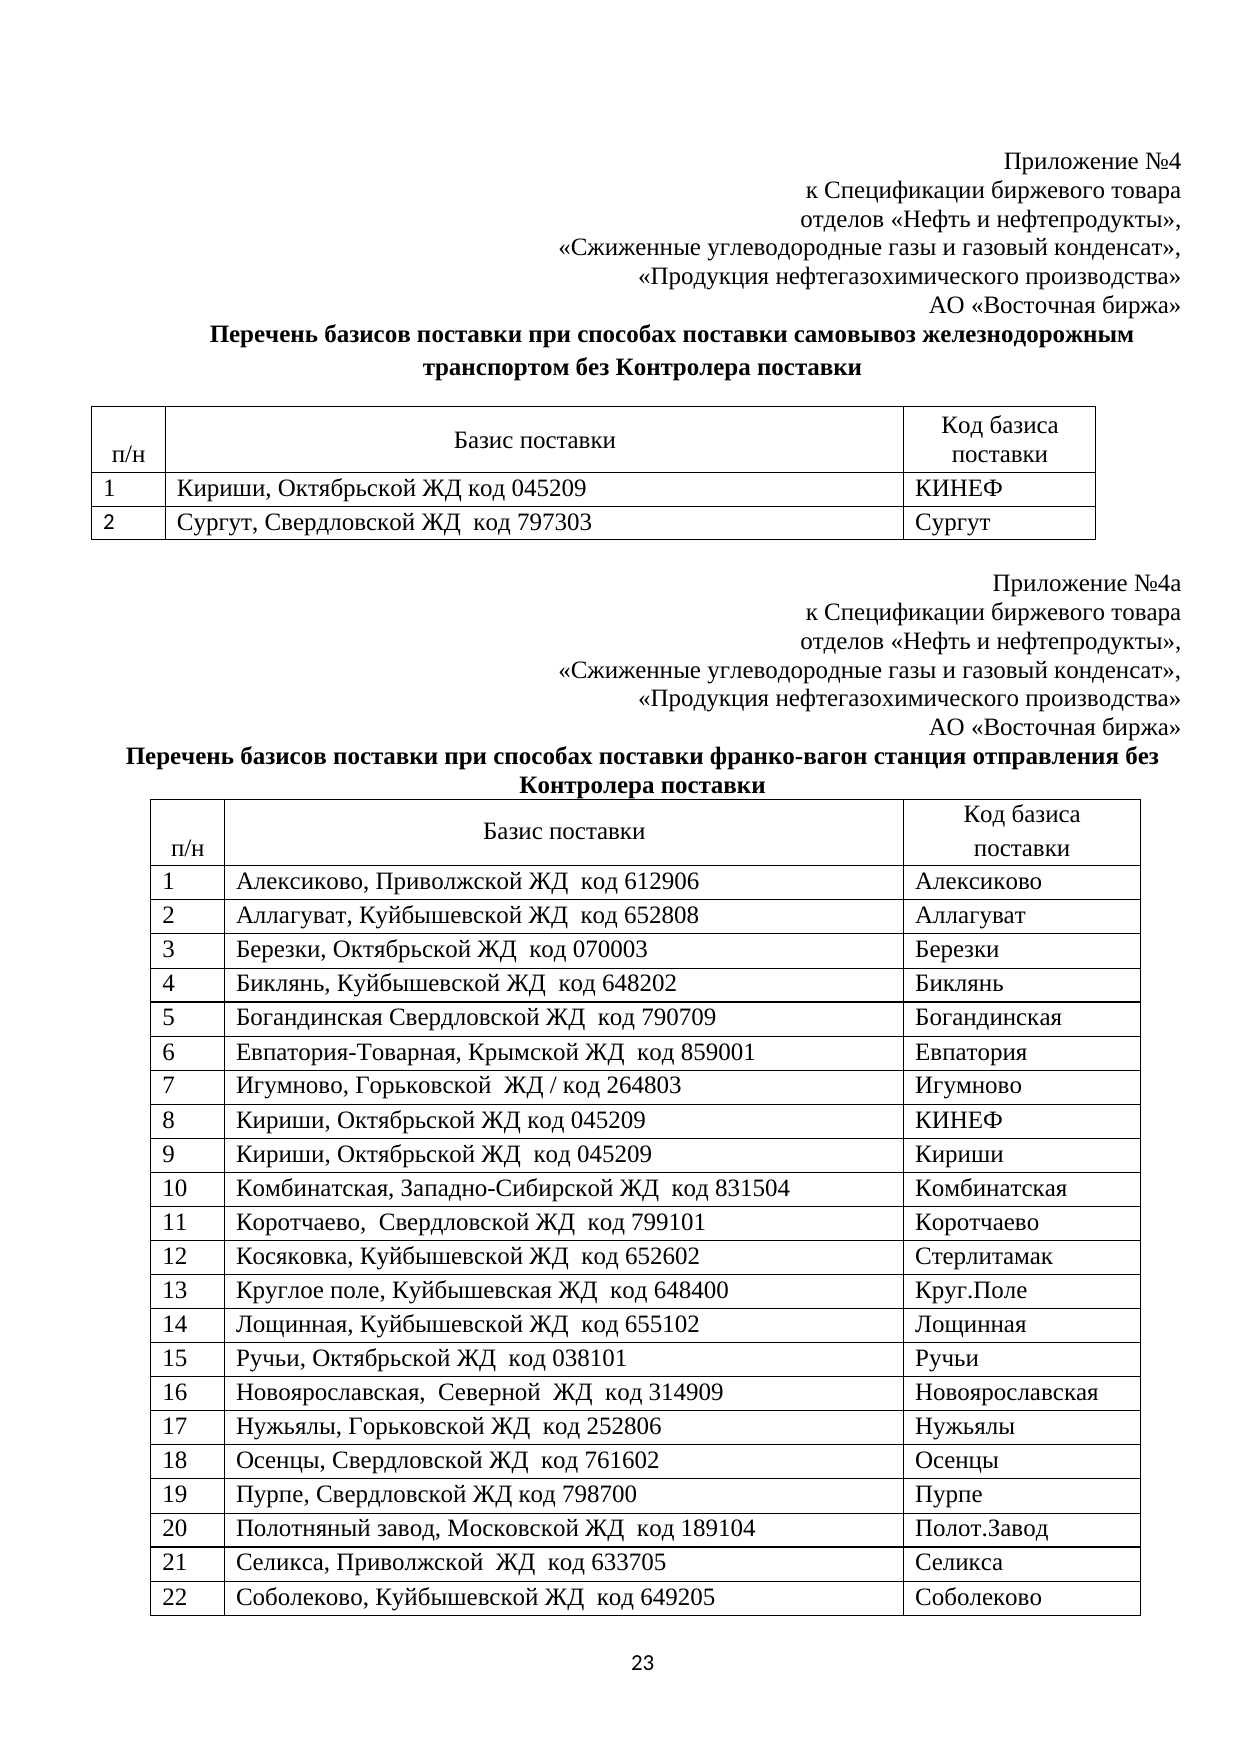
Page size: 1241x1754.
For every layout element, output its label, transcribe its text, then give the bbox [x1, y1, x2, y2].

text Перечень базисов поставки при способах поставки франко-вагон станция отправления без Контролера поставки [103, 741, 1181, 798]
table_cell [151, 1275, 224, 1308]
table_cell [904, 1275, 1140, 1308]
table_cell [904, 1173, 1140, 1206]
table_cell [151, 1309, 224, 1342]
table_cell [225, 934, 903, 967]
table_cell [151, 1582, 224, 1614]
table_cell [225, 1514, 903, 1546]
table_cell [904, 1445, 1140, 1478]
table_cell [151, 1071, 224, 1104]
text к Спецификации биржевого товара [103, 597, 1181, 626]
text «Сжиженные углеводородные газы и газовый конденсат», [103, 232, 1181, 261]
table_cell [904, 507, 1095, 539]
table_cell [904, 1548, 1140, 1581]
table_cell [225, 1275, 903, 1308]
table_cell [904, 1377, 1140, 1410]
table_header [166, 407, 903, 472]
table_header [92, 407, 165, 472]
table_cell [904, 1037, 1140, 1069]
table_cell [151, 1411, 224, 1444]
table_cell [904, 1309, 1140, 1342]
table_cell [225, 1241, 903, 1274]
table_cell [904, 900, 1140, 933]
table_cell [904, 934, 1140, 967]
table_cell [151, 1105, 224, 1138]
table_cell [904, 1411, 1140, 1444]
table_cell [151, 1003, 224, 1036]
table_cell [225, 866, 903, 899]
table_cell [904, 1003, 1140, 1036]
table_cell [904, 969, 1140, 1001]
text Приложение №4 [103, 146, 1181, 175]
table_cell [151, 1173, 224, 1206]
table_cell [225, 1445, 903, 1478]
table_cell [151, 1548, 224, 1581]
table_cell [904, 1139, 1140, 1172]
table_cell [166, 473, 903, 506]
text Перечень базисов поставки при способах поставки самовывоз железнодорожным транспортом без Контролера поставки [103, 319, 1181, 380]
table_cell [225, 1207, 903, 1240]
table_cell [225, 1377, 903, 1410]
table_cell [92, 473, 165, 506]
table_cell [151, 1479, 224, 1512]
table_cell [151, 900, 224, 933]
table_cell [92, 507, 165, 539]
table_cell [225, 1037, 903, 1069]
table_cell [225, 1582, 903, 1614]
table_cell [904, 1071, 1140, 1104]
text «Сжиженные углеводородные газы и газовый конденсат», [103, 655, 1181, 683]
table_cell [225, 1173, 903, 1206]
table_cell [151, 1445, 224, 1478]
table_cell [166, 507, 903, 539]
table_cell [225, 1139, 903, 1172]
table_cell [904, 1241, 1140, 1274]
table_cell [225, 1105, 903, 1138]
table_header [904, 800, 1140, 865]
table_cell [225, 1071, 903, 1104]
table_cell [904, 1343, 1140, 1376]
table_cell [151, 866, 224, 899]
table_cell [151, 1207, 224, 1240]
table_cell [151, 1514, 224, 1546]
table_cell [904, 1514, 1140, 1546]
text «Продукция нефтегазохимического производства» [103, 261, 1181, 290]
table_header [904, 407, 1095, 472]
text отделов «Нефть и нефтепродукты», [103, 626, 1181, 655]
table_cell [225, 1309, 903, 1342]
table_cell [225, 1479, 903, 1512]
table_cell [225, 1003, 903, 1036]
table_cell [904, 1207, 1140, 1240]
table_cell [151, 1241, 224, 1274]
text к Спецификации биржевого товара [103, 175, 1181, 204]
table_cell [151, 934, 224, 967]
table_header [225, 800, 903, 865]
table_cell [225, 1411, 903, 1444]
text АО «Восточная биржа» [103, 712, 1181, 741]
text АО «Восточная биржа» [103, 290, 1181, 319]
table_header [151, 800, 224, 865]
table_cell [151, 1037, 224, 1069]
text отделов «Нефть и нефтепродукты», [103, 204, 1181, 232]
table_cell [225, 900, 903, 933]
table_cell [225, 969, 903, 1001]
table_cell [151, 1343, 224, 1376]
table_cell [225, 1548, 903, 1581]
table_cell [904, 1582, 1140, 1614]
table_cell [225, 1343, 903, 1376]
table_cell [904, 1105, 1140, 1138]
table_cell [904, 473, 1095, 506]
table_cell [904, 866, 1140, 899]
text «Продукция нефтегазохимического производства» [103, 683, 1181, 712]
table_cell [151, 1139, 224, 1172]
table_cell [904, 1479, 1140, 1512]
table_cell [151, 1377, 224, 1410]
text Приложение №4а [103, 568, 1181, 597]
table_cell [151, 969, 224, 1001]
